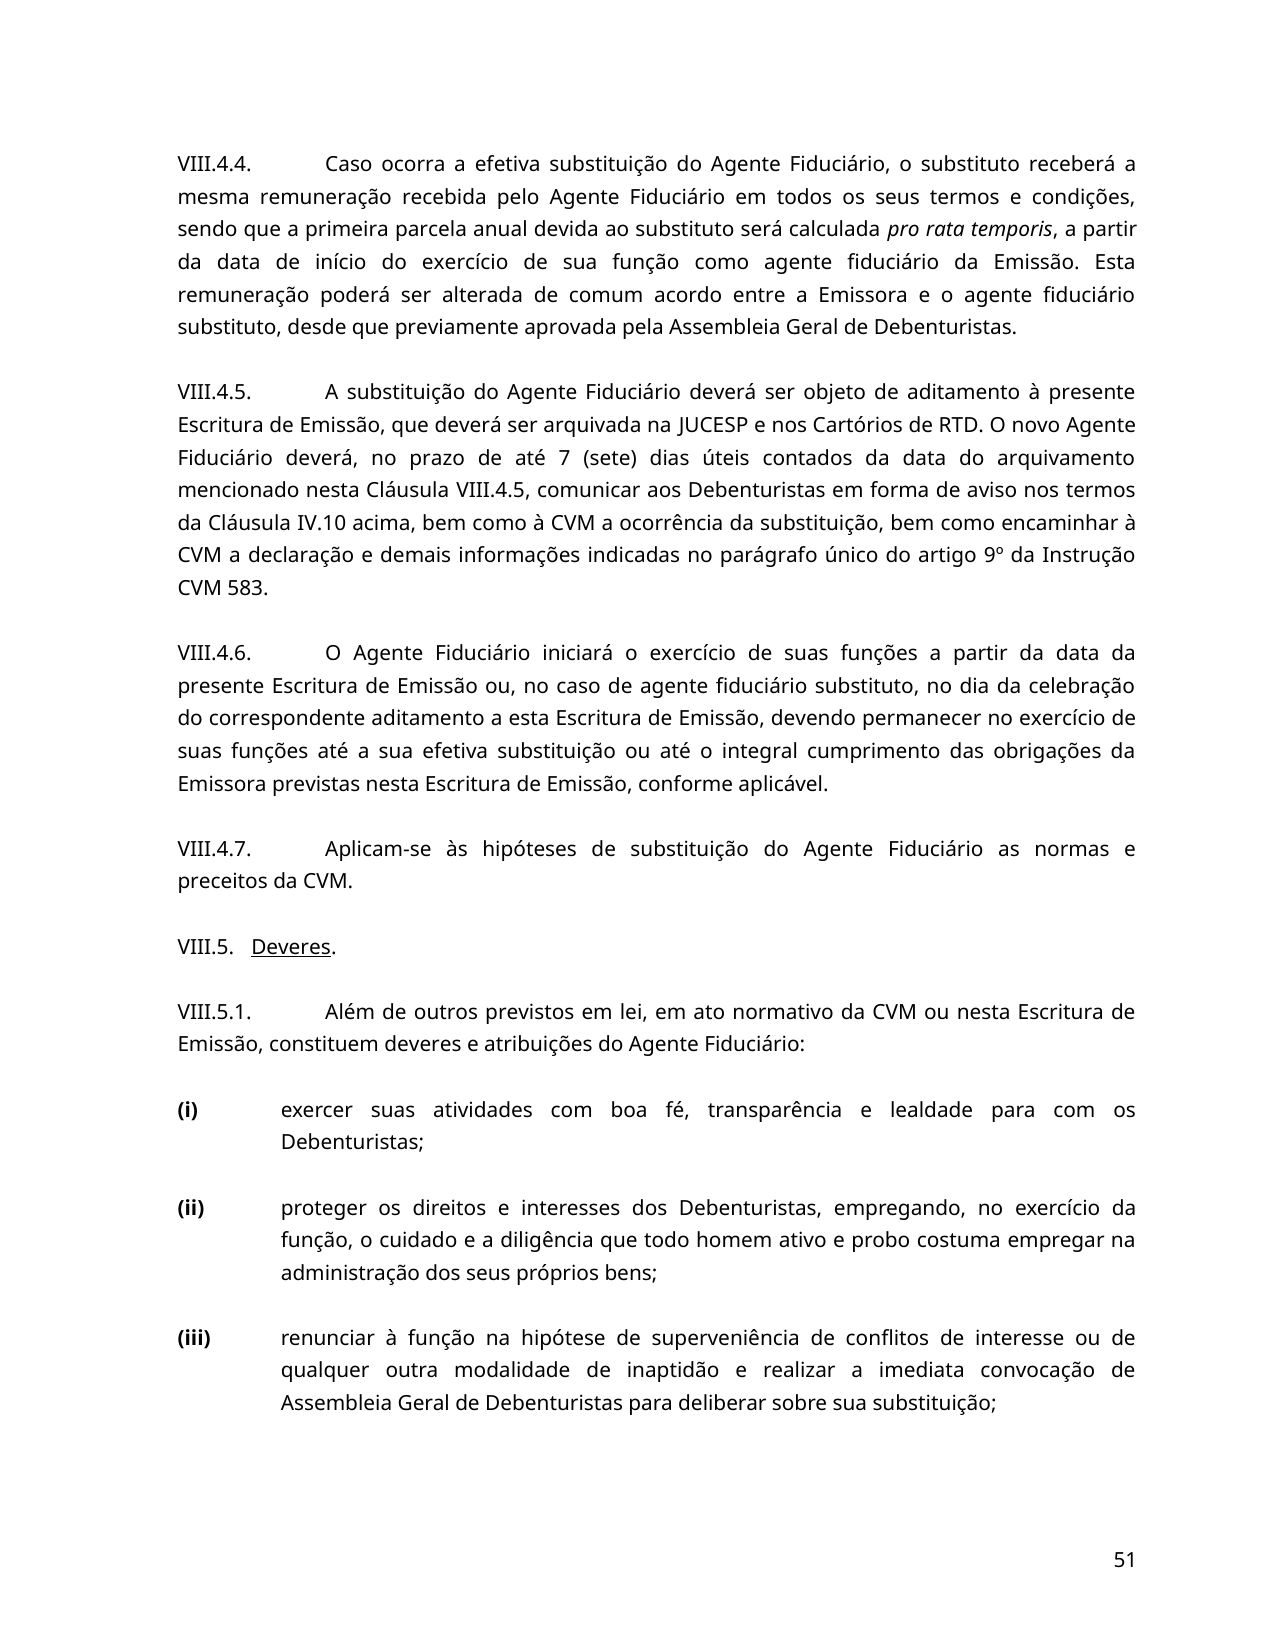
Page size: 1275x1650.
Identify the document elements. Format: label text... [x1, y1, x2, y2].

list Aplicam-se às hipóteses de substituição do Agente Fiduciário as normas e preceitos da CVM. [177, 834, 1137, 895]
list Caso ocorra a efetiva substituição do Agente Fiduciário, o substituto receberá a mesma remuneração recebida pelo Agente Fiduciário em todos os seus termos e condições, sendo que a primeira parcela anual devida ao substituto será calculada pro rata temporis, a partir da data de início do exercício de sua função como agente fiduciário da Emissão. Esta remuneração poderá ser alterada de comum acordo entre a Emissora e o agente fiduciário substituto, desde que previamente aprovada pela Assembleia Geral de Debenturistas. [177, 149, 1137, 341]
list exercer suas atividades com boa fé, transparência e lealdade para com os Debenturistas; [177, 1095, 1137, 1156]
list A substituição do Agente Fiduciário deverá ser objeto de aditamento à presente Escritura de Emissão, que deverá ser arquivada na JUCESP e nos Cartórios de RTD. O novo Agente Fiduciário deverá, no prazo de até 7 (sete) dias úteis contados da data do arquivamento mencionado nesta Cláusula 8.4.5, comunicar aos Debenturistas em forma de aviso nos termos da Cláusula 4.10 acima, bem como à CVM a ocorrência da substituição, bem como encaminhar à CVM a declaração e demais informações indicadas no parágrafo único do artigo 9º da Instrução CVM 583. [177, 377, 1137, 602]
list renunciar à função na hipótese de superveniência de conflitos de interesse ou de qualquer outra modalidade de inaptidão e realizar a imediata convocação de Assembleia Geral de Debenturistas para deliberar sobre sua substituição; [177, 1323, 1137, 1417]
list O Agente Fiduciário iniciará o exercício de suas funções a partir da data da presente Escritura de Emissão ou, no caso de agente fiduciário substituto, no dia da celebração do correspondente aditamento a esta Escritura de Emissão, devendo permanecer no exercício de suas funções até a sua efetiva substituição ou até o integral cumprimento das obrigações da Emissora previstas nesta Escritura de Emissão, conforme aplicável. [177, 638, 1137, 797]
list Deveres. [177, 932, 1137, 960]
list proteger os direitos e interesses dos Debenturistas, empregando, no exercício da função, o cuidado e a diligência que todo homem ativo e probo costuma empregar na administração dos seus próprios bens; [177, 1193, 1137, 1286]
list Além de outros previstos em lei, em ato normativo da CVM ou nesta Escritura de Emissão, constituem deveres e atribuições do Agente Fiduciário: [177, 997, 1137, 1058]
